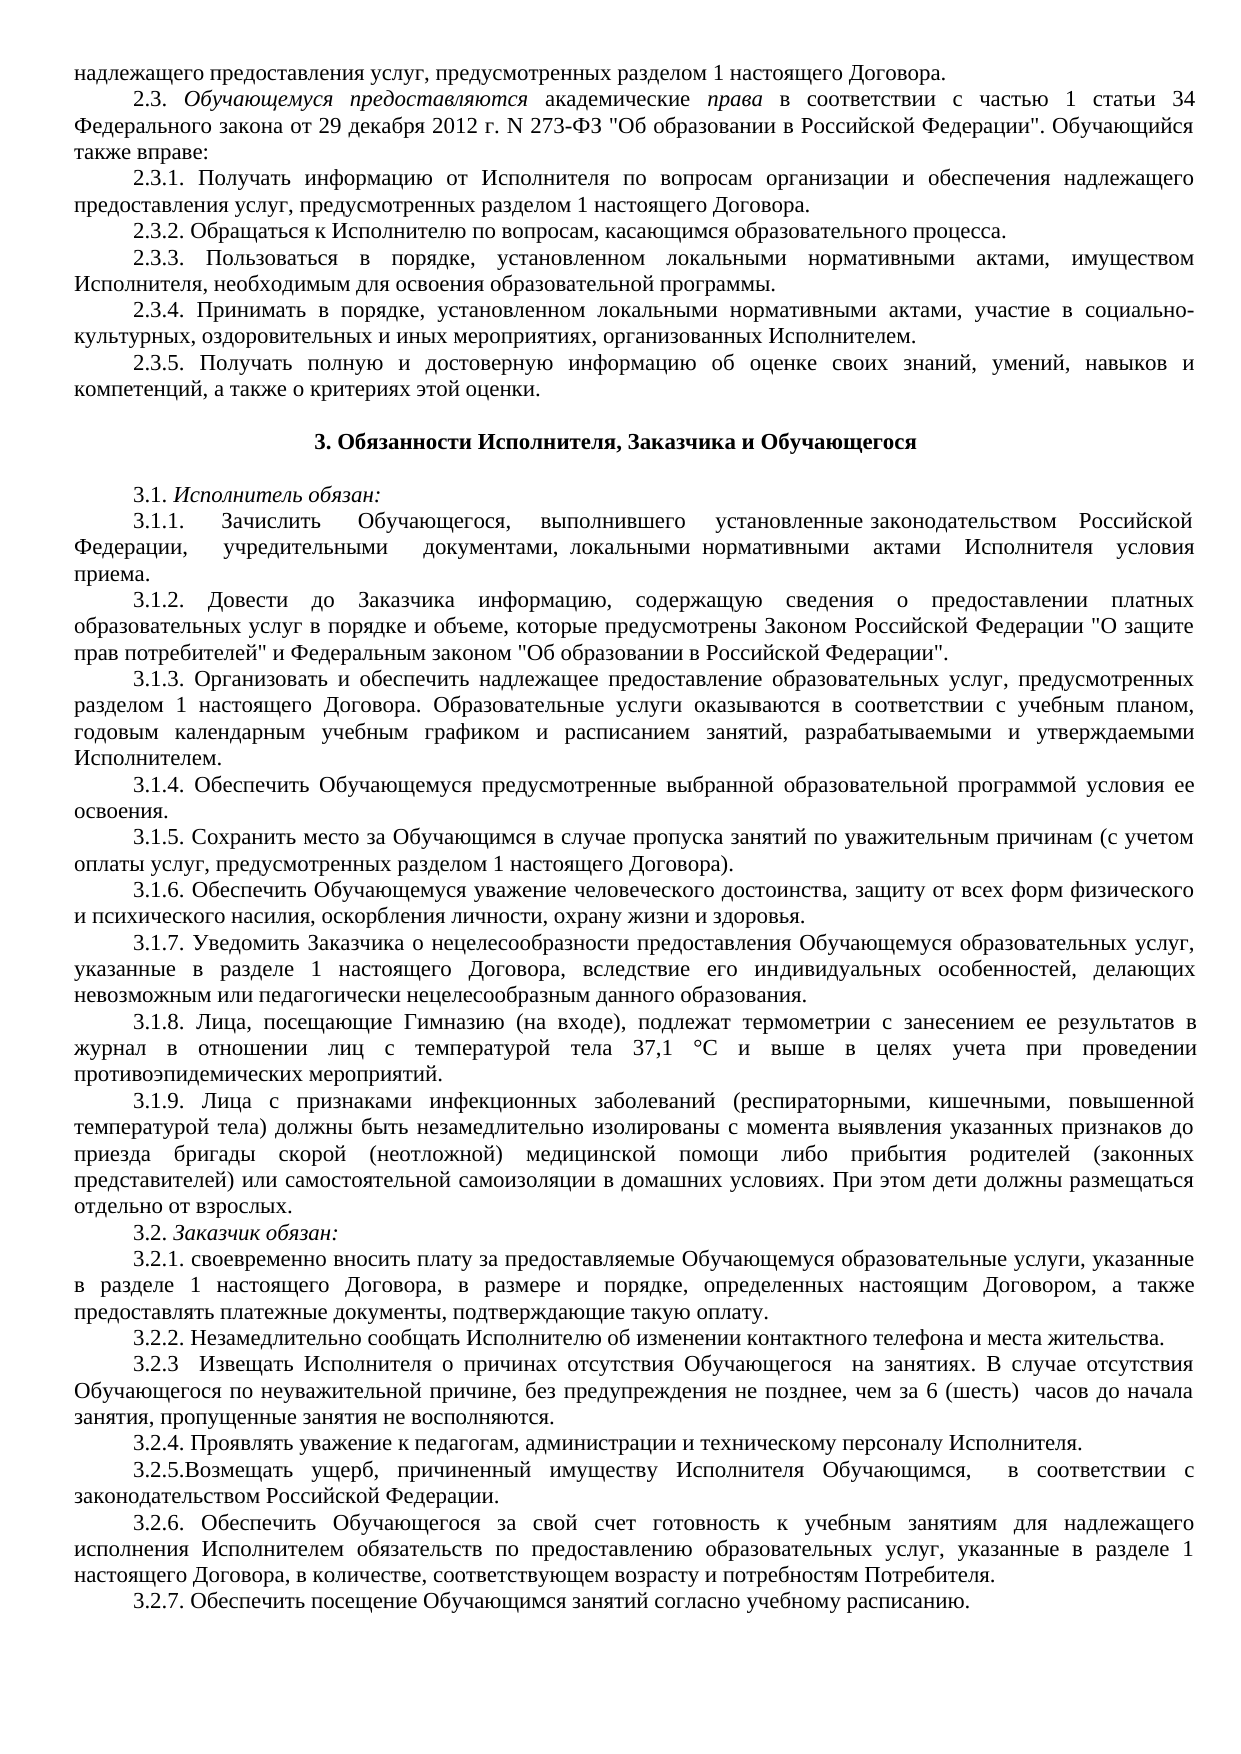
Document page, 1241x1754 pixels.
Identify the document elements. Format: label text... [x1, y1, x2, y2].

text 2.3.4. Принимать в порядке, установленном локальными нормативными актами, участие в социально-культурных, оздоровительных и иных мероприятиях, организованных Исполнителем. [74, 296, 1196, 349]
text 2.3. Обучающемуся предоставляются академические права в соответствии с частью 1 статьи 34 Федерального закона от 29 декабря 2012 г. N 273-ФЗ "Об образовании в Российской Федерации". Обучающийся также вправе: [74, 85, 1196, 164]
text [74, 59, 1196, 85]
text 3.2. Заказчик обязан: [74, 1219, 1196, 1245]
text 2.3.2. Обращаться к Исполнителю по вопросам, касающимся образовательного процесса. [74, 217, 1196, 243]
text 3.2.5.Возмещать ущерб, причиненный имуществу Исполнителя Обучающимся, в соответствии с законодательством Российской Федерации. [74, 1456, 1196, 1508]
text 3.1.2. Довести до Заказчика информацию, содержащую сведения о предоставлении платных образовательных услуг в порядке и объеме, которые предусмотрены Законом Российской Федерации "О защите прав потребителей" и Федеральным законом "Об образовании в Российской Федерации". [74, 586, 1196, 665]
text 3.1.4. Обеспечить Обучающемуся предусмотренные выбранной образовательной программой условия ее освоения. [74, 771, 1196, 823]
text 3.1.1. Зачислить Обучающегося, выполнившего установленные законодательством Российской Федерации, учредительными документами, локальными нормативными актами Исполнителя условия приема. [74, 507, 1196, 586]
text 3.1.8. Лица, посещающие Гимназию (на входе), подлежат термометрии с занесением ее результатов в журнал в отношении лиц с температурой тела 37,1 °C и выше в целях учета при проведении противоэпидемических мероприятий. [74, 1008, 1198, 1087]
text 2.3.1. Получать информацию от Исполнителя по вопросам организации и обеспечения надлежащего предоставления услуг, предусмотренных разделом 1 настоящего Договора. [74, 164, 1196, 217]
text 3.2.4. Проявлять уважение к педагогам, администрации и техническому персоналу Исполнителя. [74, 1429, 1196, 1456]
text 3.1. Исполнитель обязан: [74, 481, 1196, 507]
text 3.1.5. Сохранить место за Обучающимся в случае пропуска занятий по уважительным причинам (с учетом оплаты услуг, предусмотренных разделом 1 настоящего Договора). [74, 823, 1196, 876]
text 3. Обязанности Исполнителя, Заказчика и Обучающегося [111, 428, 1120, 454]
text 3.1.6. Обеспечить Обучающемуся уважение человеческого достоинства, защиту от всех форм физического и психического насилия, оскорбления личности, охрану жизни и здоровья. [74, 876, 1196, 929]
text 2.3.3. Пользоваться в порядке, установленном локальными нормативными актами, имуществом Исполнителя, необходимым для освоения образовательной программы. [74, 243, 1196, 296]
text 2.3.5. Получать полную и достоверную информацию об оценке своих знаний, умений, навыков и компетенций, а также о критериях этой оценки. [74, 349, 1196, 402]
text 3.1.3. Организовать и обеспечить надлежащее предоставление образовательных услуг, предусмотренных разделом 1 настоящего Договора. Образовательные услуги оказываются в соответствии с учебным планом, годовым календарным учебным графиком и расписанием занятий, разрабатываемыми и утверждаемыми Исполнителем. [74, 665, 1196, 771]
text 3.2.2. Незамедлительно сообщать Исполнителю об изменении контактного телефона и места жительства. [74, 1324, 1196, 1350]
text 3.2.1. своевременно вносить плату за предоставляемые Обучающемуся образовательные услуги, указанные в разделе 1 настоящего Договора, в размере и порядке, определенных настоящим Договором, а также предоставлять платежные документы, подтверждающие такую оплату. [74, 1245, 1196, 1324]
text 3.2.7. Обеспечить посещение Обучающимся занятий согласно учебному расписанию. [74, 1588, 1196, 1614]
text 3.1.9. Лица с признаками инфекционных заболеваний (респираторными, кишечными, повышенной температурой тела) должны быть незамедлительно изолированы с момента выявления указанных признаков до приезда бригады скорой (неотложной) медицинской помощи либо прибытия родителей (законных представителей) или самостоятельной самоизоляции в домашних условиях. При этом дети должны размещаться отдельно от взрослых. [74, 1087, 1196, 1219]
text 3.1.7. Уведомить Заказчика о нецелесообразности предоставления Обучающемуся образовательных услуг, указанные в разделе 1 настоящего Договора, вследствие его индивидуальных особенностей, делающих невозможным или педагогически нецелесообразным данного образования. [74, 929, 1196, 1008]
text 3.2.6. Обеспечить Обучающегося за свой счет готовность к учебным занятиям для надлежащего исполнения Исполнителем обязательств по предоставлению образовательных услуг, указанные в разделе 1 настоящего Договора, в количестве, соответствующем возрасту и потребностям Потребителя. [74, 1508, 1196, 1588]
text 3.2.3 Извещать Исполнителя о причинах отсутствия Обучающегося на занятиях. В случае отсутствия Обучающегося по неуважительной причине, без предупреждения не позднее, чем за 6 (шесть) часов до начала занятия, пропущенные занятия не восполняются. [74, 1350, 1196, 1429]
